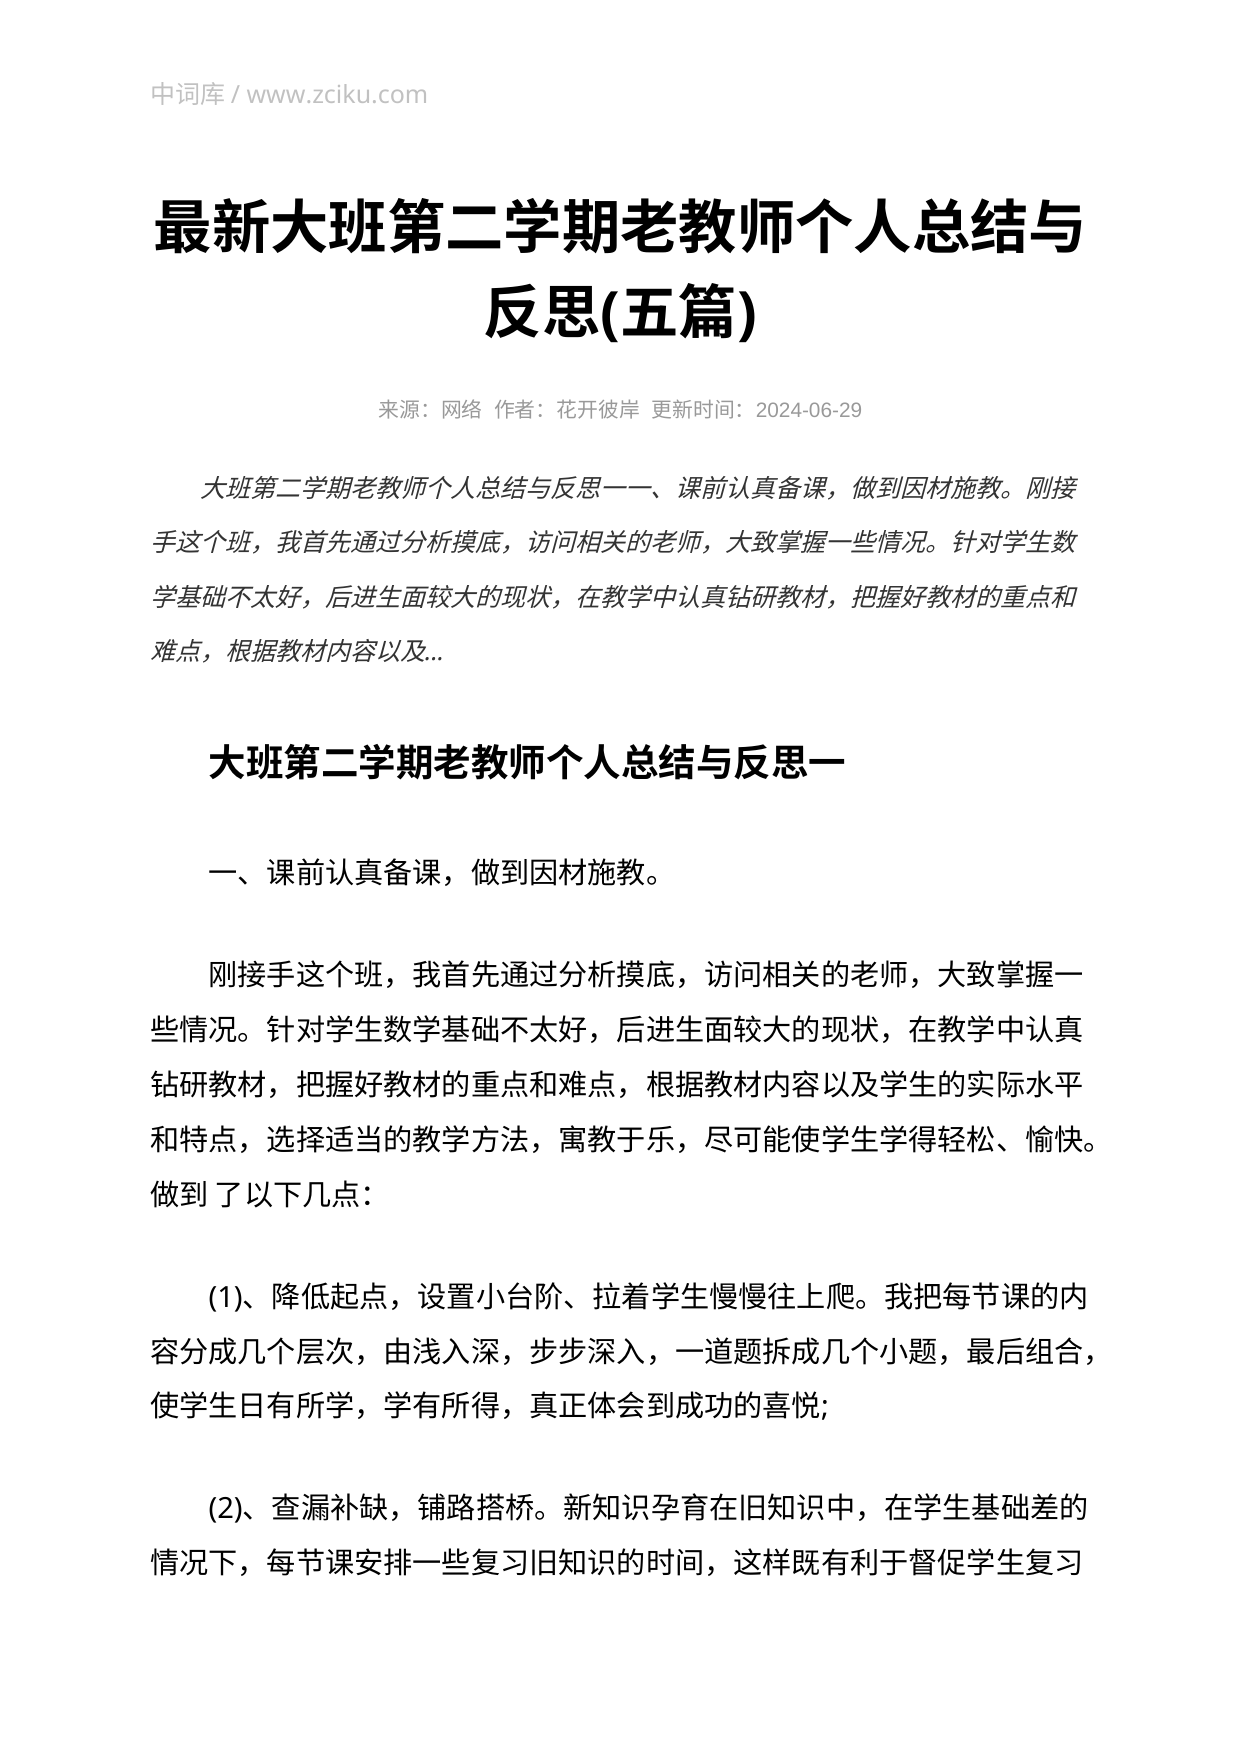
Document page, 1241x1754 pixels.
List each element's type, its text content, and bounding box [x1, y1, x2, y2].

text 来源：网络 作者：花开彼岸 更新时间：2024-06-29 [150, 397, 1090, 421]
subtitle 最新大班第二学期老教师个人总结与反思(五篇) [150, 181, 1090, 351]
text 刚接手这个班，我首先通过分析摸底，访问相关的老师，大致掌握一些情况。针对学生数学基础不太好，后进生面较大的现状，在教学中认真钻研教材，把握好教材的重点和难点，根据教材内容以及学生的实际水平和特点，选择适当的教学方法，寓教于乐，尽可能使学生学得轻松、愉快。做到 了以下几点： [150, 952, 1090, 1214]
text 一、课前认真备课，做到因材施教。 [150, 850, 1090, 892]
text (1)、降低起点，设置小台阶、拉着学生慢慢往上爬。我把每节课的内容分成几个层次，由浅入深，步步深入，一道题拆成几个小题，最后组合，使学生日有所学，学有所得，真正体会到成功的喜悦; [150, 1273, 1090, 1425]
text 大班第二学期老教师个人总结与反思一 [150, 733, 1090, 787]
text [150, 1485, 1090, 1582]
text 大班第二学期老教师个人总结与反思一一、课前认真备课，做到因材施教。刚接手这个班，我首先通过分析摸底，访问相关的老师，大致掌握一些情况。针对学生数学基础不太好，后进生面较大的现状，在教学中认真钻研教材，把握好教材的重点和难点，根据教材内容以及... [150, 468, 1090, 668]
